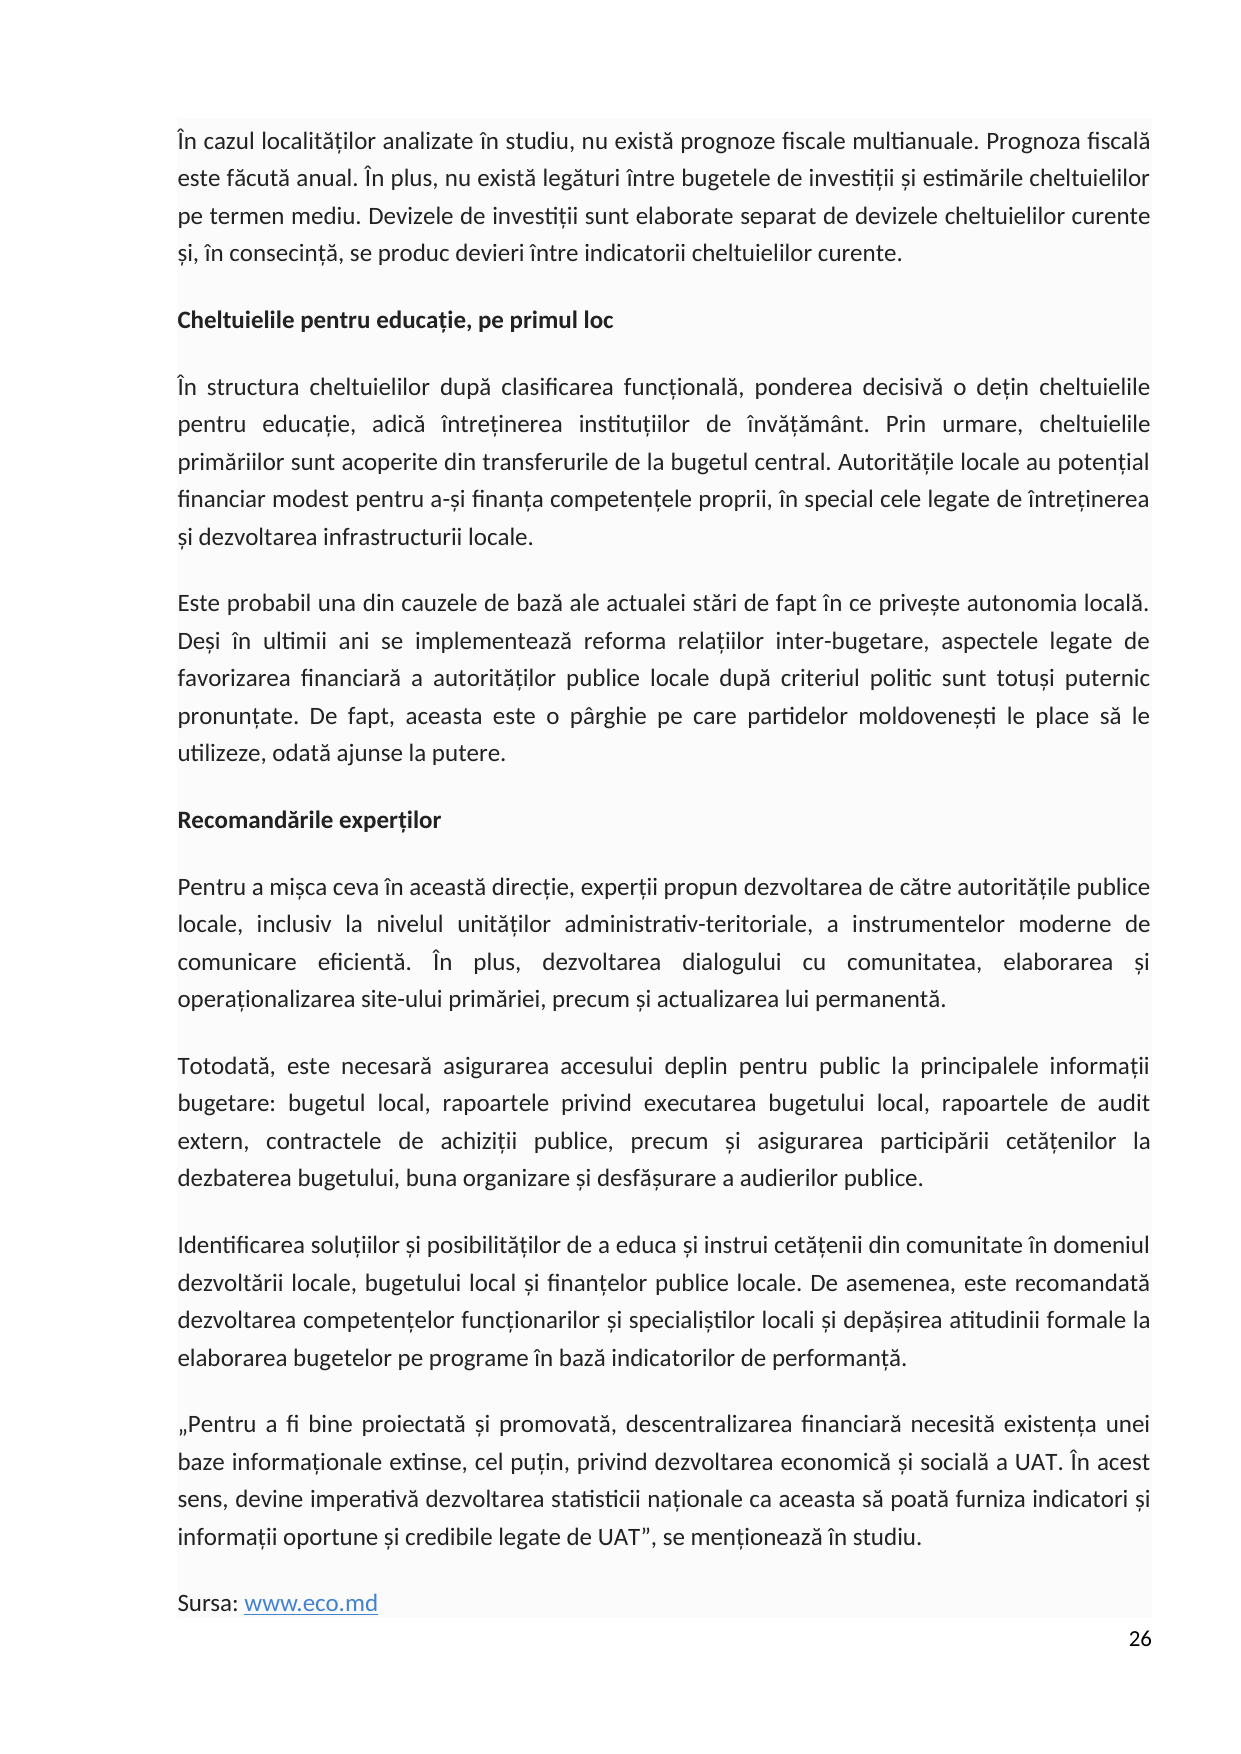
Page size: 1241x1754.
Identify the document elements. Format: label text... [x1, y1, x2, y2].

subtitle Sursa: www.eco.md [177, 1581, 1152, 1618]
text Totodată, este necesară asigurarea accesului deplin pentru public la principalele informaţii bugetare: bugetul local, rapoartele privind executarea bugetului local, rapoartele de audit extern, contractele de achiziţii publice, precum şi asigurarea participării cetăţenilor la dezbaterea bugetului, buna organizare şi desfăşurare a audierilor publice. [177, 1043, 1152, 1193]
text În cazul localităţilor analizate în studiu, nu există prognoze fiscale multianuale. Prognoza fiscală este făcută anual. În plus, nu există legături între bugetele de investiţii şi estimările cheltuielilor pe termen mediu. Devizele de investiţii sunt elaborate separat de devizele cheltuielilor curente şi, în consecinţă, se produc devieri între indicatorii cheltuielilor curente. [177, 118, 1152, 268]
text „Pentru a fi bine proiectată şi promovată, descentralizarea financiară necesită existenţa unei baze informaţionale extinse, cel puţin, privind dezvoltarea economică şi socială a UAT. În acest sens, devine imperativă dezvoltarea statisticii naţionale ca aceasta să poată furniza indicatori şi informaţii oportune şi credibile legate de UAT”, se menţionează în studiu. [177, 1401, 1152, 1551]
text Este probabil una din cauzele de bază ale actualei stări de fapt în ce priveşte autonomia locală. Deşi în ultimii ani se implementează reforma relaţiilor inter-bugetare, aspectele legate de favorizarea financiară a autorităţilor publice locale după criteriul politic sunt totuşi puternic pronunţate. De fapt, aceasta este o pârghie pe care partidelor moldoveneşti le place să le utilizeze, odată ajunse la putere. [177, 581, 1152, 768]
text Identificarea soluţiilor şi posibilităţilor de a educa şi instrui cetăţenii din comunitate în domeniul dezvoltării locale, bugetului local şi finanţelor publice locale. De asemenea, este recomandată dezvoltarea competenţelor funcţionarilor şi specialiştilor locali şi depăşirea atitudinii formale la elaborarea bugetelor pe programe în bază indicatorilor de performanţă. [177, 1222, 1152, 1372]
text În structura cheltuielilor după clasificarea funcţională, ponderea decisivă o deţin cheltuielile pentru educaţie, adică întreţinerea instituţiilor de învăţământ. Prin urmare, cheltuielile primăriilor sunt acoperite din transferurile de la bugetul central. Autorităţile locale au potenţial financiar modest pentru a-şi finanţa competenţele proprii, în special cele legate de întreţinerea şi dezvoltarea infrastructurii locale. [177, 364, 1152, 551]
text Recomandările experţilor [177, 797, 1152, 835]
text Pentru a mişca ceva în această direcţie, experţii propun dezvoltarea de către autorităţile publice locale, inclusiv la nivelul unităţilor administrativ-teritoriale, a instrumentelor moderne de comunicare eficientă. În plus, dezvoltarea dialogului cu comunitatea, elaborarea şi operaţionalizarea site-ului primăriei, precum şi actualizarea lui permanentă. [177, 864, 1152, 1014]
text Cheltuielile pentru educaţie, pe primul loc [177, 297, 1152, 335]
